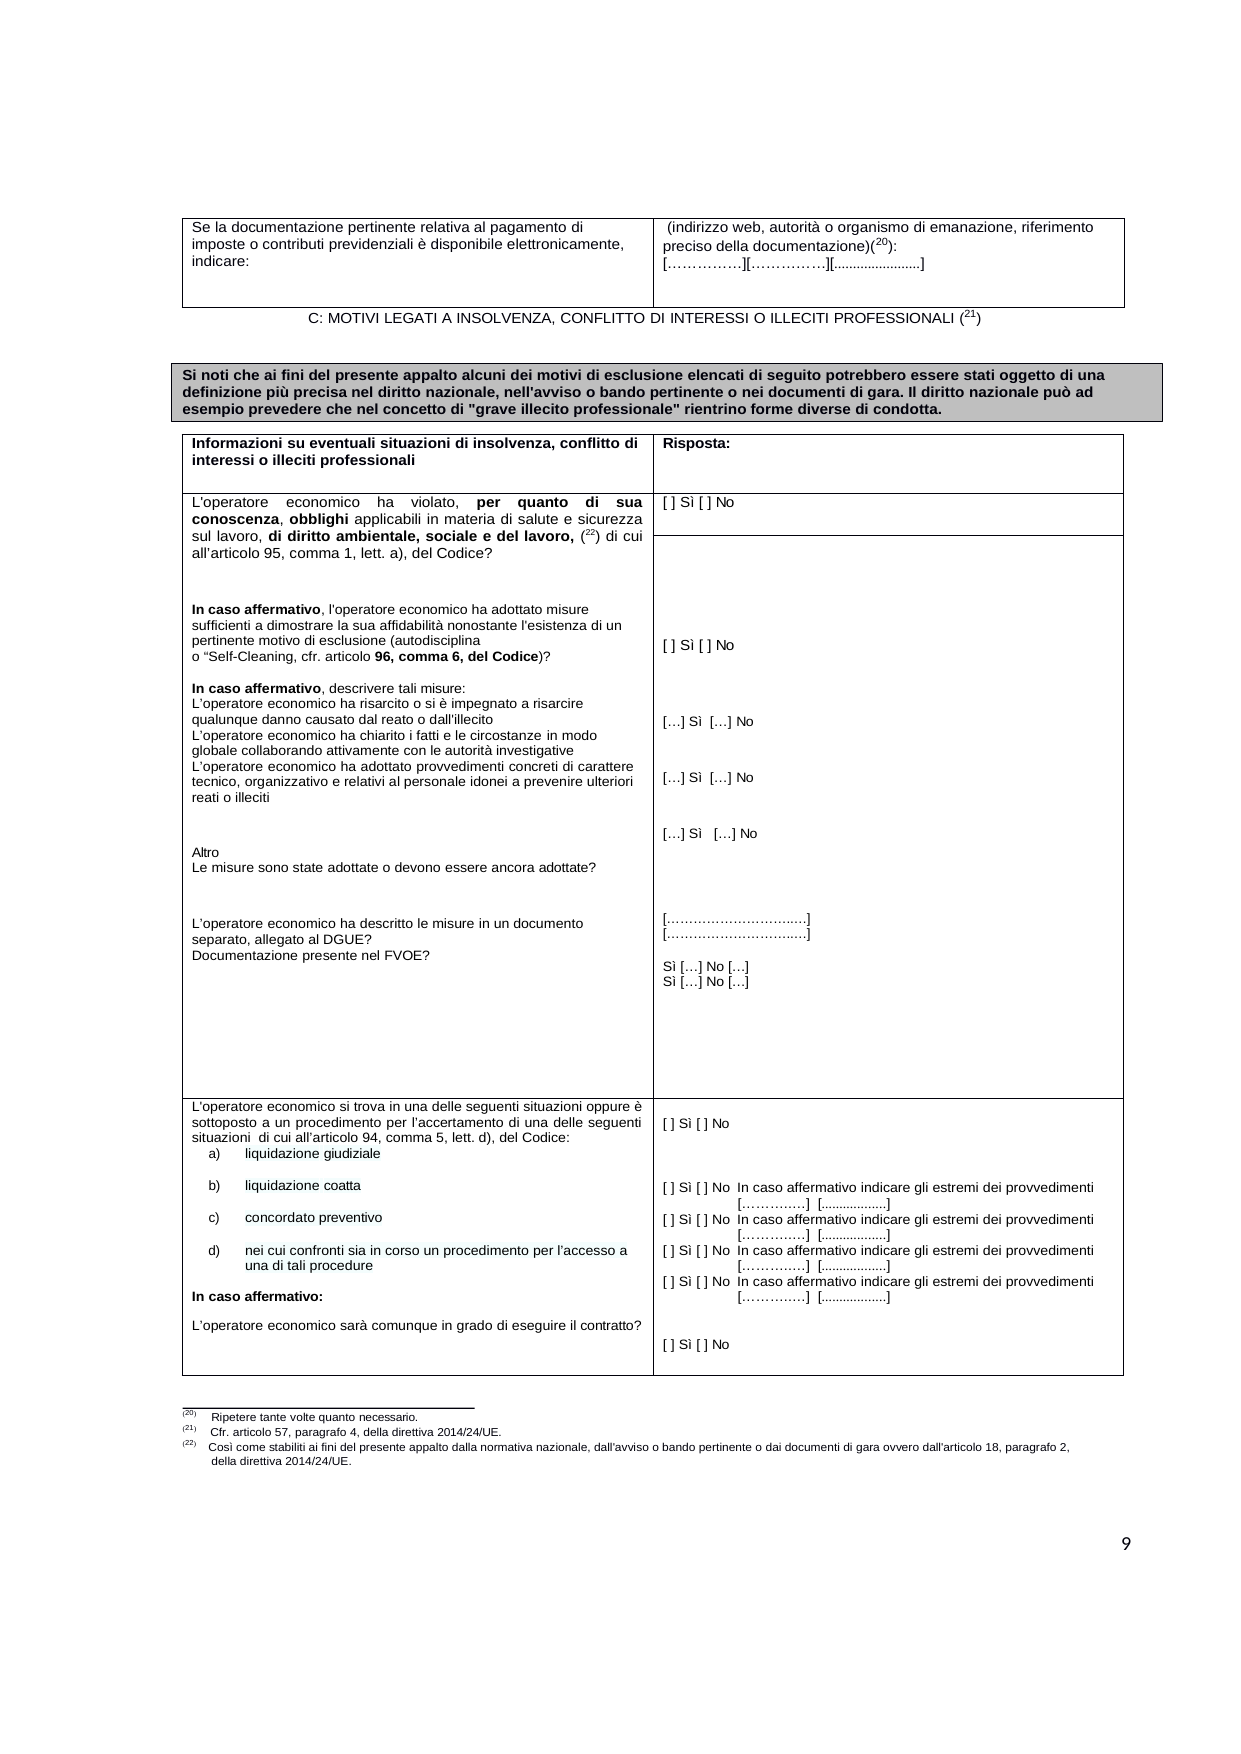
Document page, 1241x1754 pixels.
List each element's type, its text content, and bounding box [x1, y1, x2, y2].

table_cell L'operatore economico ha violato, per quanto di sua conoscenza, obblighi applicabili in materia di salute e sicurezza sul lavoro, di diritto ambientale, sociale e del lavoro, (22) di cui all’articolo 95, comma 1, lett. a), del Codice? In caso affermativo, l'operatore economico ha adottato misure sufficienti a dimostrare la sua affidabilità nonostante l'esistenza di un pertinente motivo di esclusione (autodisciplina o “Self-Cleaning, cfr. articolo 96, comma 6, del Codice)? In caso affermativo, descrivere tali misure: L’operatore economico ha risarcito o si è impegnato a risarcire qualunque danno causato dal reato o dall'illecito L’operatore economico ha chiarito i fatti e le circostanze in modo globale collaborando attivamente con le autorità investigative L’operatore economico ha adottato provvedimenti concreti di carattere tecnico, organizzativo e relativi al personale idonei a prevenire ulteriori reati o illeciti Altro Le misure sono state adottate o devono essere ancora adottate? L’operatore economico ha descritto le misure in un documento separato, allegato al DGUE? Documentazione presente nel FVOE? [183, 494, 653, 1098]
table_cell [ ] Sì [ ] No [ ] Sì [ ] No In caso affermativo indicare gli estremi dei provvedimenti [………..…] [ ] [ ] Sì [ ] No In caso affermativo indicare gli estremi dei provvedimenti [………..…] [ ] [ ] Sì [ ] No In caso affermativo indicare gli estremi dei provvedimenti [………..…] [ ] [ ] Sì [ ] No In caso affermativo indicare gli estremi dei provvedimenti [………..…] [ ] [ ] Sì [ ] No [654, 1099, 1123, 1375]
table_header Risposta: [654, 435, 1123, 493]
table_cell [ ] Sì [ ] No [654, 494, 1123, 535]
table_cell L'operatore economico si trova in una delle seguenti situazioni oppure è sottoposto a un procedimento per l’accertamento di una delle seguenti situazioni di cui all’articolo 94, comma 5, lett. d), del Codice: liquidazione giudiziale liquidazione coatta concordato preventivo nei cui confronti sia in corso un procedimento per l’accesso a una di tali procedure In caso affermativo: L’operatore economico sarà comunque in grado di eseguire il contratto? [183, 1099, 653, 1375]
text (21) Cfr. articolo 57, paragrafo 4, della direttiva 2014/24/UE. [182, 1424, 1196, 1439]
table_header (indirizzo web, autorità o organismo di emanazione, riferimento preciso della documentazione)(20): [……………][……………][ ] [654, 219, 1124, 307]
text (22) Così come stabiliti ai fini del presente appalto dalla normativa nazionale, dall'avviso o bando pertinente o dai documenti di gara ovvero dall'articolo 18, paragrafo 2, della direttiva 2014/24/UE. [182, 1439, 1097, 1467]
table_header Se la documentazione pertinente relativa al pagamento di imposte o contributi previdenziali è disponibile elettronicamente, indicare: [183, 219, 653, 307]
subtitle C: MOTIVI LEGATI A INSOLVENZA, CONFLITTO DI INTERESSI O ILLECITI PROFESSIONALI (21) [207, 308, 1082, 327]
table_header Informazioni su eventuali situazioni di insolvenza, conflitto di interessi o illeciti professionali [183, 435, 653, 493]
table_cell [ ] Sì [ ] No […] Sì […] No […] Sì […] No […] Sì […] No [………………………..…] [………………………..…] Sì […] No […] Sì […] No […] [654, 536, 1123, 1098]
text (20) Ripetere tante volte quanto necessario. [182, 1405, 1196, 1424]
